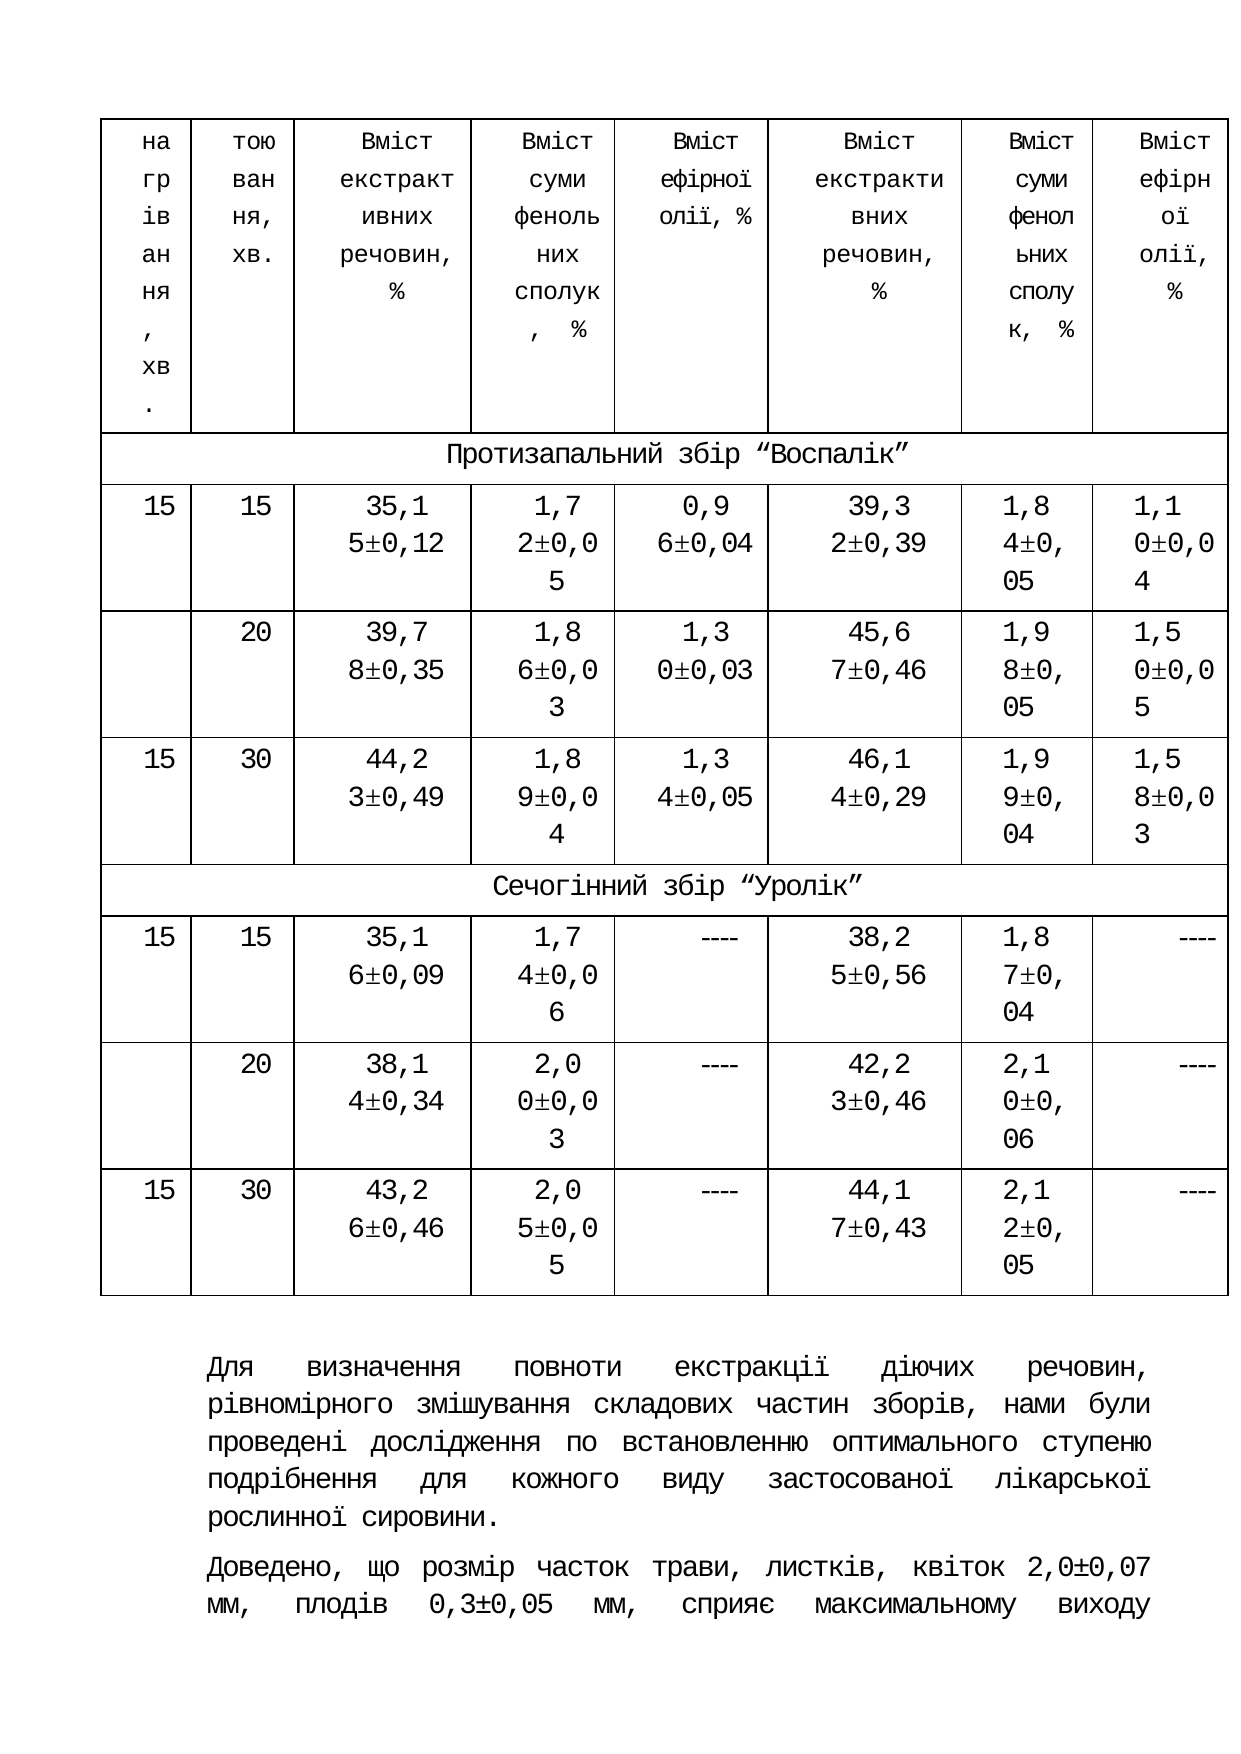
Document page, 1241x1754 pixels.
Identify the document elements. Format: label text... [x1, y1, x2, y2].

table_cell 2,050,05 [472, 1170, 614, 1295]
table_cell ---- [615, 917, 767, 1042]
table_cell 1,980,05 [962, 612, 1092, 737]
table_cell 1,870,04 [962, 917, 1092, 1042]
table_cell ---- [1093, 917, 1227, 1042]
text Для визначення повноти екстракції діючих речовин, рівномірного змішування складових частин зборів, нами були проведені дослідження по встановленню оптимального ступеню подрібнення для кожного виду застосованої лікарської рослинної сировини. [207, 1346, 1152, 1534]
table_cell 39,320,39 [769, 485, 961, 610]
table_cell 15 [102, 1170, 190, 1295]
table_cell 1,300,03 [615, 612, 767, 737]
table_cell Вміст суми фенольних сполук, % [962, 120, 1092, 432]
table_cell 1,340,05 [615, 738, 767, 863]
table_cell 1,860,03 [472, 612, 614, 737]
table_cell 38,140,34 [295, 1043, 470, 1168]
table_cell 1,580,03 [1093, 738, 1227, 863]
table_cell 2,120,05 [962, 1170, 1092, 1295]
table_cell 15 [102, 485, 190, 610]
table_cell 1,500,05 [1093, 612, 1227, 737]
table_cell 45,670,46 [769, 612, 961, 737]
table_cell 20 [192, 1043, 293, 1168]
table_cell 39,780,35 [295, 612, 470, 737]
table_cell 44,230,49 [295, 738, 470, 863]
table_cell ---- [615, 1043, 767, 1168]
table_cell Сечогінний збір “Уролік” [102, 865, 1227, 915]
table_cell 30 [192, 738, 293, 863]
table_cell Протизапальний збір “Воспалік” [102, 434, 1227, 484]
table_cell 42,230,46 [769, 1043, 961, 1168]
table_cell 35,160,09 [295, 917, 470, 1042]
table_cell 1,990,04 [962, 738, 1092, 863]
table_cell 2,000,03 [472, 1043, 614, 1168]
table_cell 15 [192, 485, 293, 610]
table_cell ---- [615, 1170, 767, 1295]
table_cell 1,840,05 [962, 485, 1092, 610]
table_cell Вміст екстрактивних речовин, % [769, 120, 961, 432]
table_cell 15 [102, 917, 190, 1042]
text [207, 1546, 1152, 1621]
table_cell 1,890,04 [472, 738, 614, 863]
table_cell ---- [1093, 1170, 1227, 1295]
table_cell 44,170,43 [769, 1170, 961, 1295]
table_cell Вміст ефірної олії, % [615, 120, 767, 432]
table_cell [102, 612, 190, 737]
table_cell 46,140,29 [769, 738, 961, 863]
table_cell 1,100,04 [1093, 485, 1227, 610]
table_cell Вміст ефірної олії, % [1093, 120, 1227, 432]
table_cell 1,740,06 [472, 917, 614, 1042]
table_cell 20 [192, 612, 293, 737]
table_cell 35,150,12 [295, 485, 470, 610]
table_cell 0,960,04 [615, 485, 767, 610]
table_cell 2,100,06 [962, 1043, 1092, 1168]
table_cell 43,260,46 [295, 1170, 470, 1295]
table_cell [102, 1043, 190, 1168]
table_cell 15 [102, 738, 190, 863]
table_cell Вміст екстрактивних речовин, % [295, 120, 470, 432]
table_cell 15 [192, 917, 293, 1042]
table_cell 1,720,05 [472, 485, 614, 610]
table_cell 38,250,56 [769, 917, 961, 1042]
table_cell ---- [1093, 1043, 1227, 1168]
table_cell 30 [192, 1170, 293, 1295]
table_cell Вміст суми фенольних сполук, % [472, 120, 614, 432]
